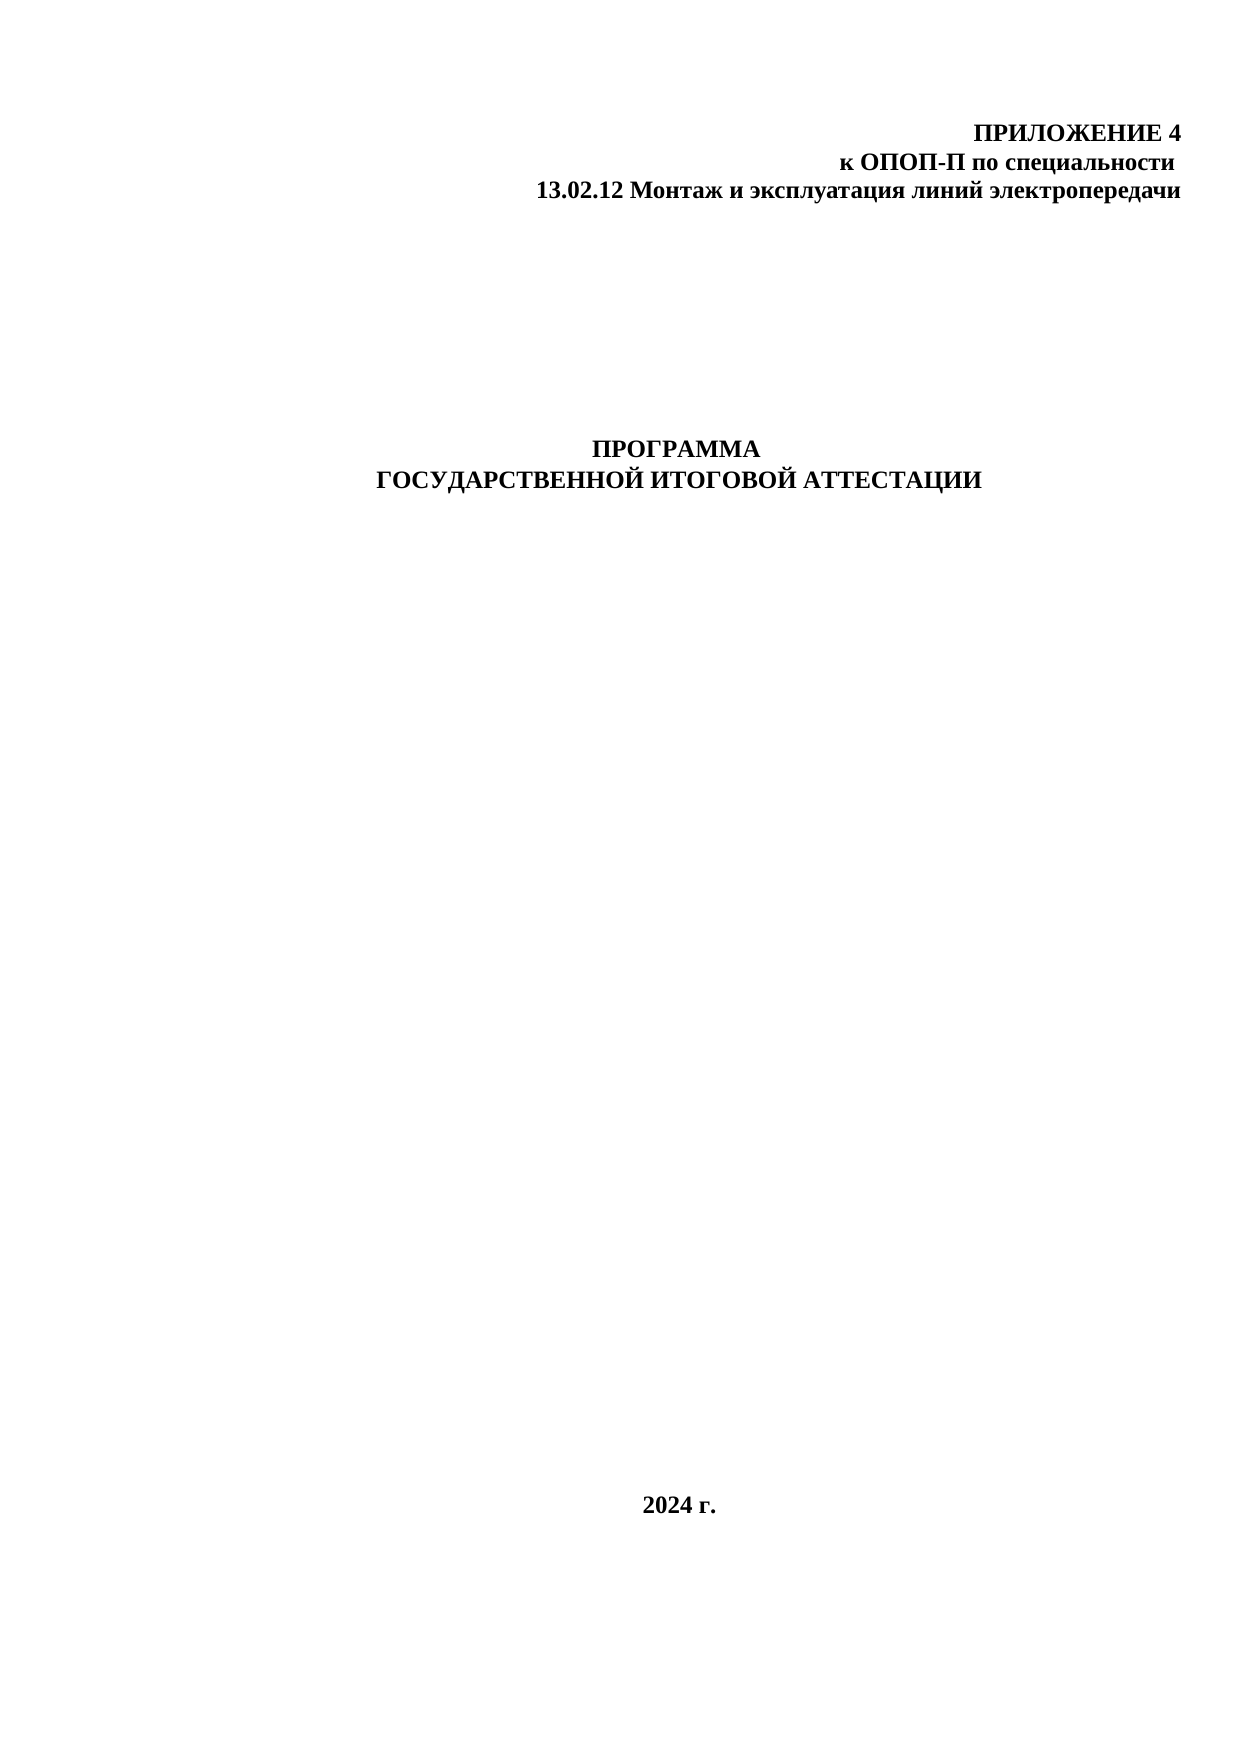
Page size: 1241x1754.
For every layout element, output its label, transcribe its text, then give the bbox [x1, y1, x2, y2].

text ПРИЛОЖЕНИЕ 4 [177, 118, 1181, 147]
subtitle ПРОГРАММА ГОСУДАРСТВЕННОЙ ИТОГОВОЙ АТТЕСТАЦИИ [177, 434, 1181, 494]
text к ОПОП-П по специальности 13.02.12 Монтаж и эксплуатация линий электропередачи [177, 147, 1181, 204]
text 2024 г. [177, 1491, 1181, 1519]
